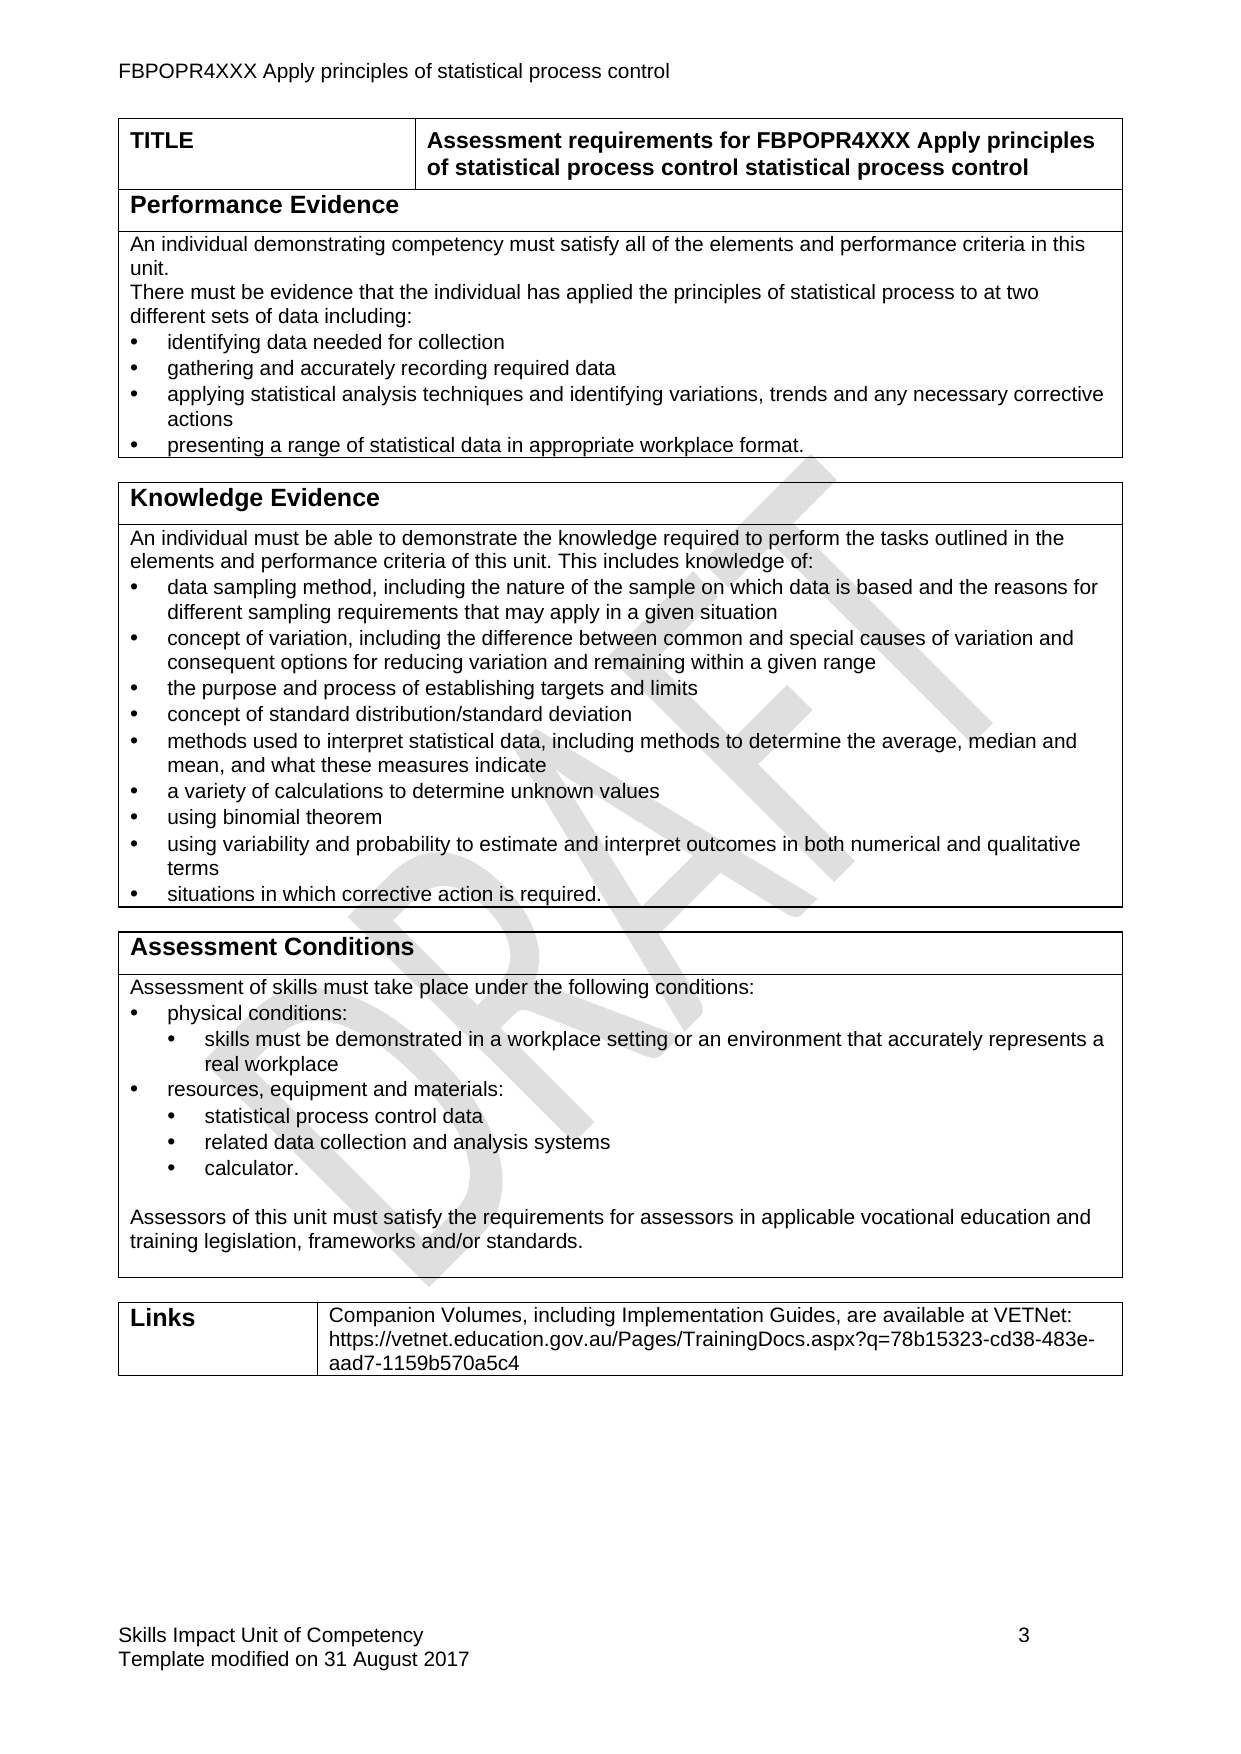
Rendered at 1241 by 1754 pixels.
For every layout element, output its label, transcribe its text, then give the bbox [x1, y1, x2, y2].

table_cell An individual must be able to demonstrate the knowledge required to perform the tasks outlined in the elements and performance criteria of this unit. This includes knowledge of: data sampling method, including the nature of the sample on which data is based and the reasons for different sampling requirements that may apply in a given situation concept of variation, including the difference between common and special causes of variation and consequent options for reducing variation and remaining within a given range the purpose and process of establishing targets and limits concept of standard distribution/standard deviation methods used to interpret statistical data, including methods to determine the average, median and mean, and what these measures indicate a variety of calculations to determine unknown values using binomial theorem using variability and probability to estimate and interpret outcomes in both numerical and qualitative terms situations in which corrective action is required. [119, 525, 1122, 906]
table_cell An individual demonstrating competency must satisfy all of the elements and performance criteria in this unit. There must be evidence that the individual has applied the principles of statistical process to at two different sets of data including: identifying data needed for collection gathering and accurately recording required data applying statistical analysis techniques and identifying variations, trends and any necessary corrective actions presenting a range of statistical data in appropriate workplace format. [119, 232, 1122, 457]
table_header Assessment Conditions [119, 933, 1122, 974]
table_header Companion Volumes, including Implementation Guides, are available at VETNet: https://vetnet.education.gov.au/Pages/TrainingDocs.aspx?q=78b15323-cd38-483e-aad7-1159b570a5c4 [318, 1303, 1122, 1374]
table_header Links [119, 1303, 317, 1374]
table_header Assessment requirements for FBPOPR4XXX Apply principles of statistical process control statistical process control [416, 119, 1122, 188]
table_cell Assessment of skills must take place under the following conditions: physical conditions: skills must be demonstrated in a workplace setting or an environment that accurately represents a real workplace resources, equipment and materials: statistical process control data related data collection and analysis systems calculator. Assessors of this unit must satisfy the requirements for assessors in applicable vocational education and training legislation, frameworks and/or standards. [119, 975, 1122, 1277]
table_header TITLE [119, 119, 415, 188]
table_header Knowledge Evidence [119, 483, 1122, 524]
table_cell Performance Evidence [119, 190, 1122, 231]
